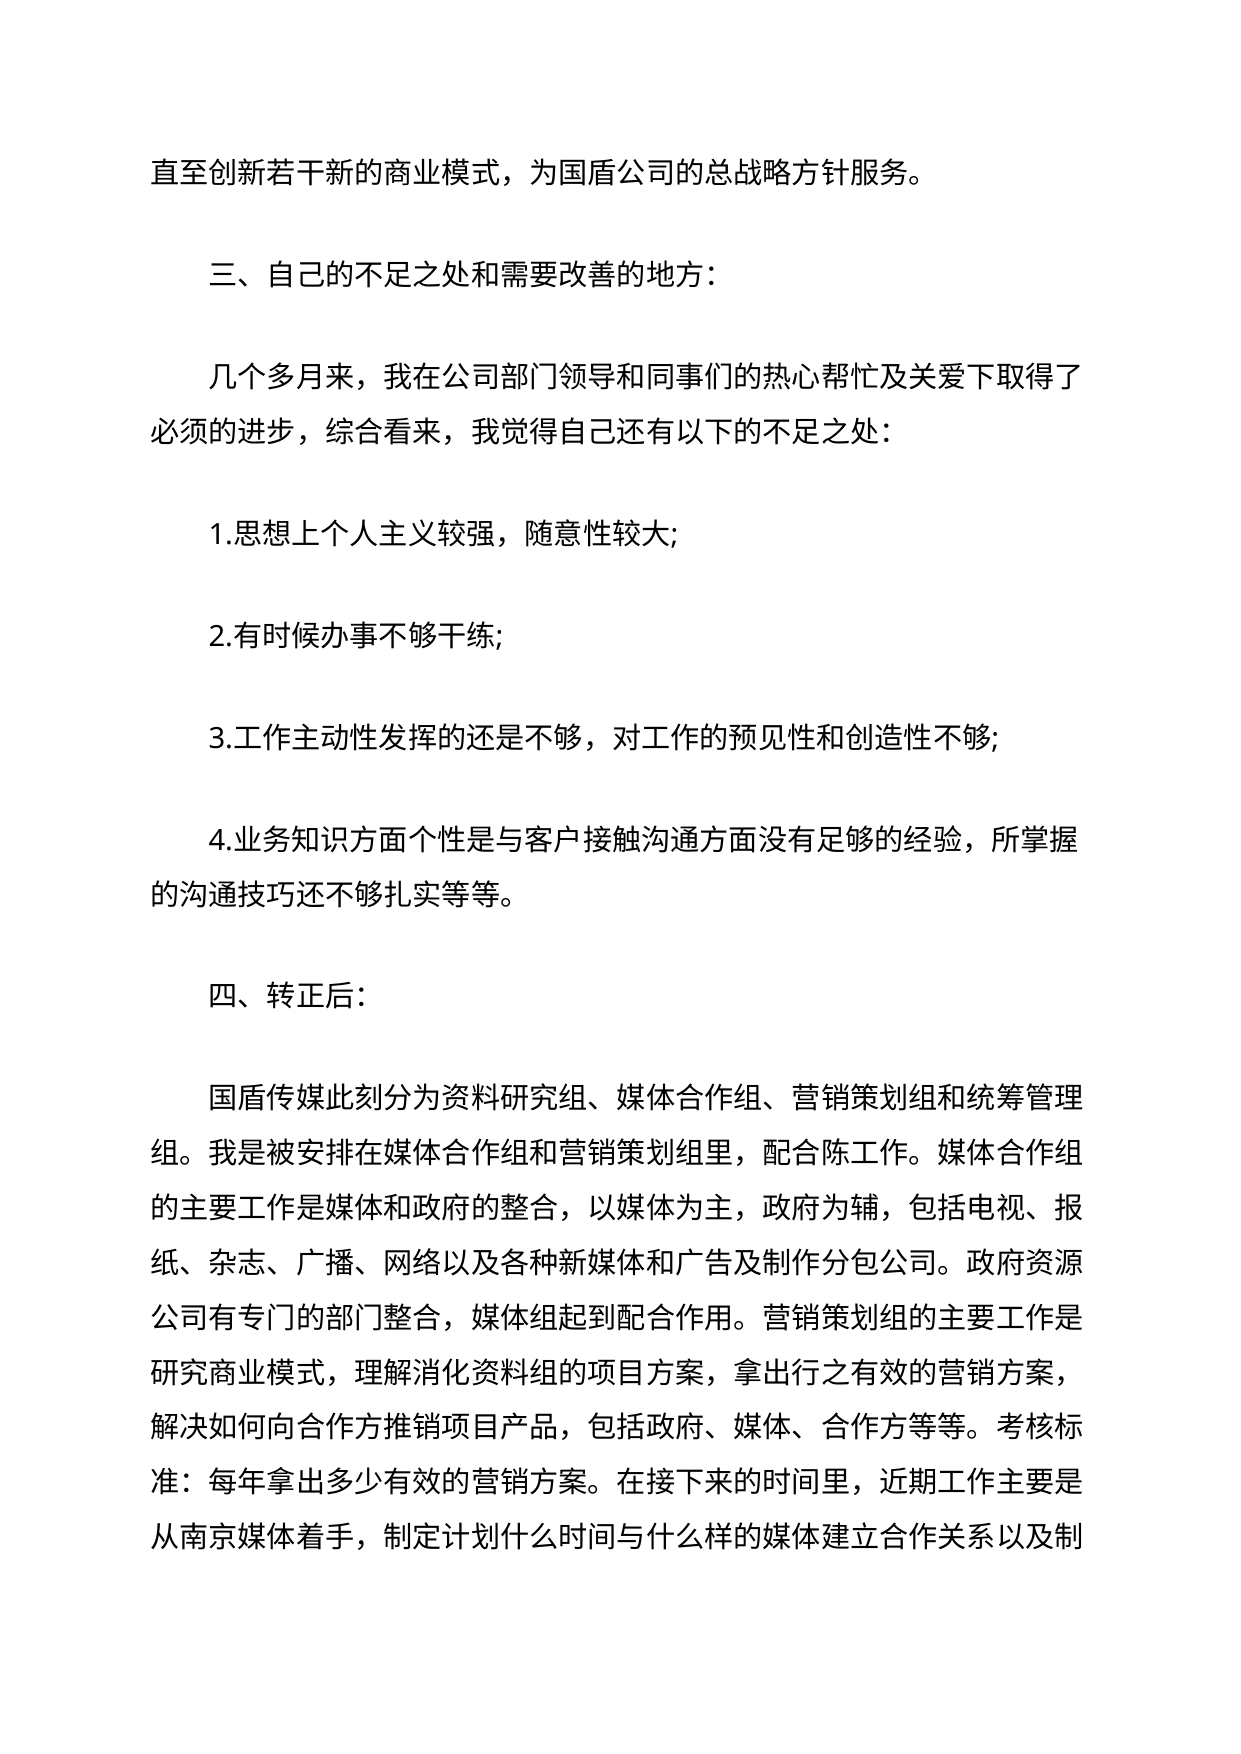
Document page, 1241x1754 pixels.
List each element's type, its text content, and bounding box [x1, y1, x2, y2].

text 三、自己的不足之处和需要改善的地方： [150, 252, 1090, 294]
text 四、转正后： [150, 973, 1090, 1015]
text 1.思想上个人主义较强，随意性较大; [150, 510, 1090, 553]
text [150, 1075, 1090, 1556]
text 3.工作主动性发挥的还是不够，对工作的预见性和创造性不够; [150, 714, 1090, 757]
text 2.有时候办事不够干练; [150, 612, 1090, 654]
text 几个多月来，我在公司部门领导和同事们的热心帮忙及关爱下取得了必须的进步，综合看来，我觉得自己还有以下的不足之处： [150, 353, 1090, 451]
text 4.业务知识方面个性是与客户接触沟通方面没有足够的经验，所掌握的沟通技巧还不够扎实等等。 [150, 816, 1090, 913]
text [150, 150, 1090, 192]
